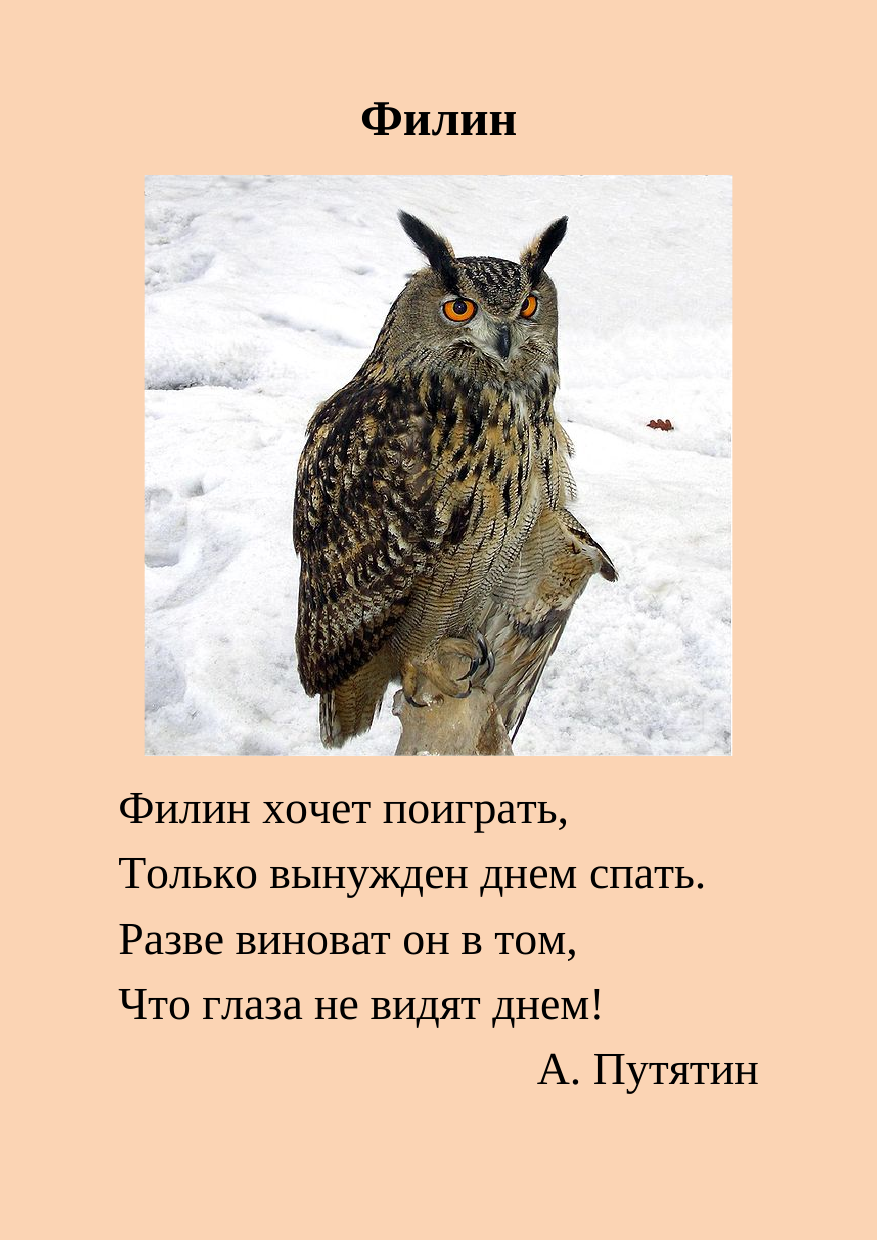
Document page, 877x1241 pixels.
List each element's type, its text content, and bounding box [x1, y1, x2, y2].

text Что глаза не видят днем! [118, 976, 759, 1029]
text Только вынужден днем спать. [118, 846, 759, 899]
text Филин [118, 89, 759, 146]
text Разве виноват он в том, [118, 911, 759, 964]
picture [144, 175, 733, 756]
text Филин хочет поиграть, [118, 781, 759, 833]
text А. Путятин [118, 1042, 759, 1094]
